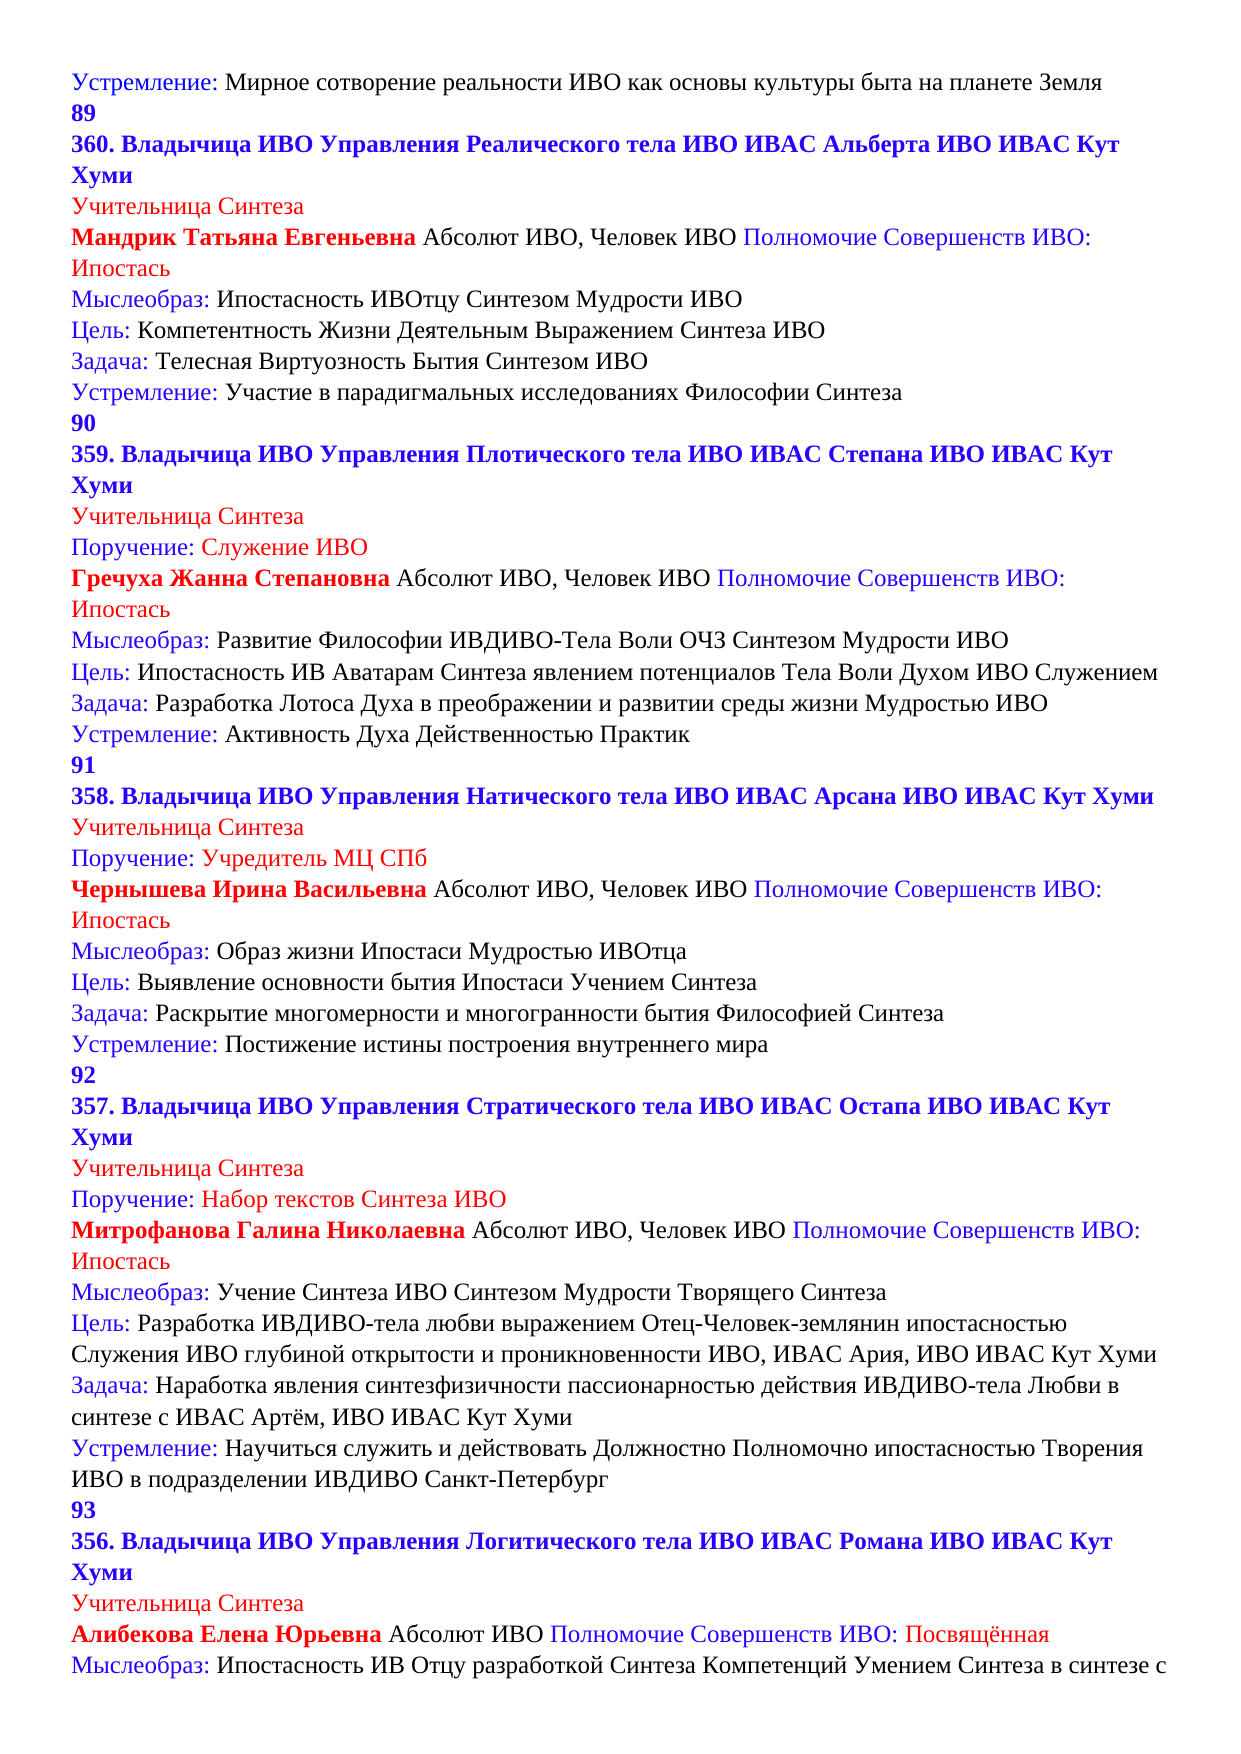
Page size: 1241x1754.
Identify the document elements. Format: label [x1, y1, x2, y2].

text [71, 67, 1169, 1679]
